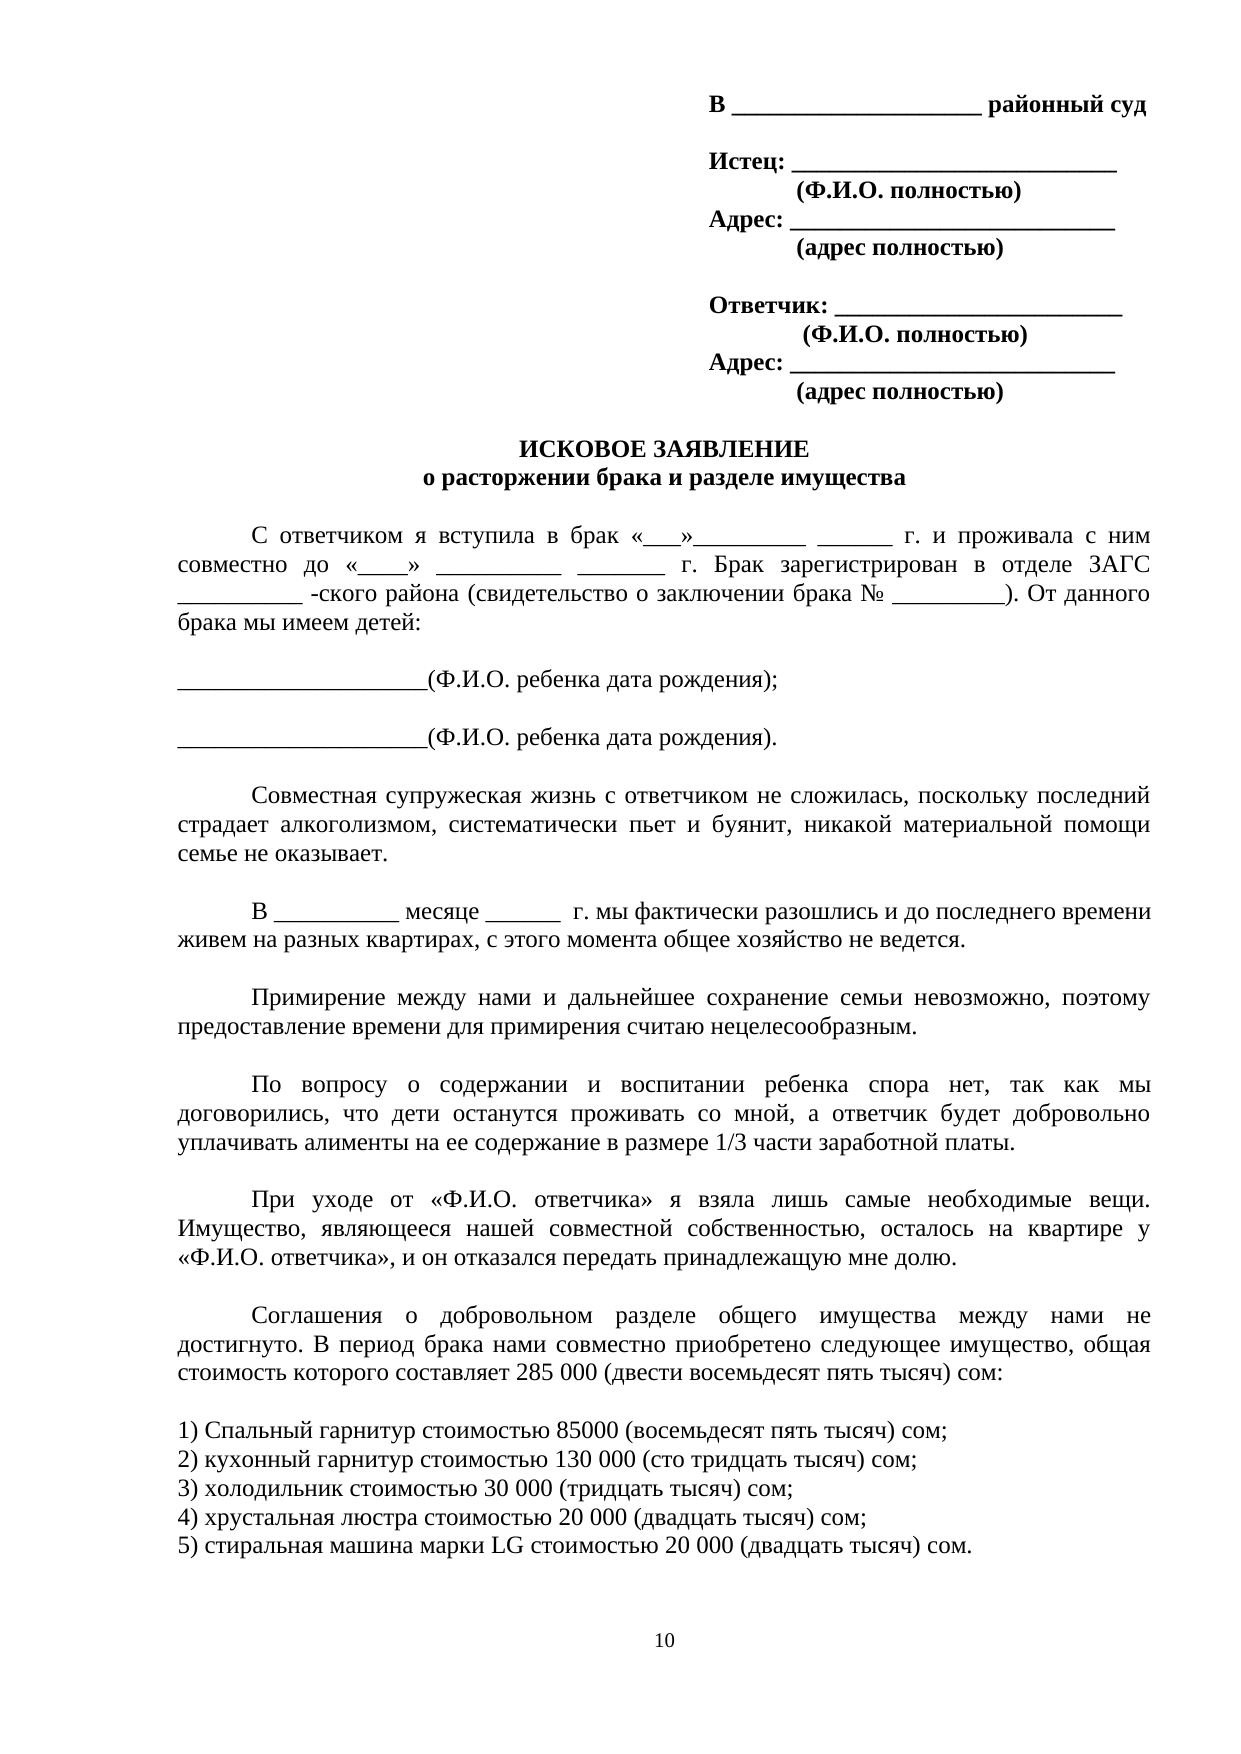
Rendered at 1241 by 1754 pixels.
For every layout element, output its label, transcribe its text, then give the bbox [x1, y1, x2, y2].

text 5) стиральная машина марки LG стоимостью 20 000 (двадцать тысяч) сом. [177, 1530, 1152, 1559]
text С ответчиком я вступила в брак «___»_________ ______ г. и проживала с ним совместно до «____» __________ _______ г. Брак зарегистрирован в отделе ЗАГС __________ -ского района (свидетельство о заключении брака № _________). От данного брака мы имеем детей: [177, 520, 1152, 635]
text ____________________(Ф.И.О. ребенка дата рождения); [177, 664, 1152, 693]
text В __________ месяце ______ г. мы фактически разошлись и до последнего времени живем на разных квартирах, с этого момента общее хозяйство не ведется. [177, 896, 1152, 953]
text 4) хрустальная люстра стоимостью 20 000 (двадцать тысяч) сом; [177, 1502, 1152, 1530]
text (Ф.И.О. полностью) Адрес: __________________________ [709, 319, 1152, 376]
text (адрес полностью) [709, 232, 1152, 261]
text (Ф.И.О. полностью) Адрес: __________________________ [709, 175, 1152, 232]
text ____________________(Ф.И.О. ребенка дата рождения). [177, 722, 1152, 751]
text При уходе от «Ф.И.О. ответчика» я взяла лишь самые необходимые вещи. Имущество, являющееся нашей совместной собственностью, осталось на квартире у «Ф.И.О. ответчика», и он отказался передать принадлежащую мне долю. [177, 1184, 1152, 1271]
text По вопросу о содержании и воспитании ребенка спора нет, так как мы договорились, что дети останутся проживать со мной, а ответчик будет добровольно уплачивать алименты на ее содержание в размере 1/3 части заработной платы. [177, 1069, 1152, 1155]
text 2) кухонный гарнитур стоимостью 130 000 (сто тридцать тысяч) сом; [177, 1444, 1152, 1473]
text (адрес полностью) [709, 376, 1152, 405]
text 3) холодильник стоимостью 30 000 (тридцать тысяч) сом; [177, 1473, 1152, 1502]
text В ____________________ районный суд [709, 89, 1152, 117]
text Истец: __________________________ [709, 117, 1152, 175]
text Соглашения о добровольном разделе общего имущества между нами не достигнуто. В период брака нами совместно приобретено следующее имущество, общая стоимость которого составляет 285 000 (двести восемьдесят пять тысяч) сом: [177, 1300, 1152, 1386]
text Совместная супружеская жизнь с ответчиком не сложилась, поскольку последний страдает алкоголизмом, систематически пьет и буянит, никакой материальной помощи семье не оказывает. [177, 780, 1152, 867]
text 1) Спальный гарнитур стоимостью 85000 (восемьдесят пять тысяч) сом; [177, 1415, 1152, 1444]
text Ответчик: _______________________ [709, 261, 1152, 319]
text ИСКОВОЕ ЗАЯВЛЕНИЕ о расторжении брака и разделе имущества [177, 434, 1152, 491]
text Примирение между нами и дальнейшее сохранение семьи невозможно, поэтому предоставление времени для примирения считаю нецелесообразным. [177, 982, 1152, 1040]
